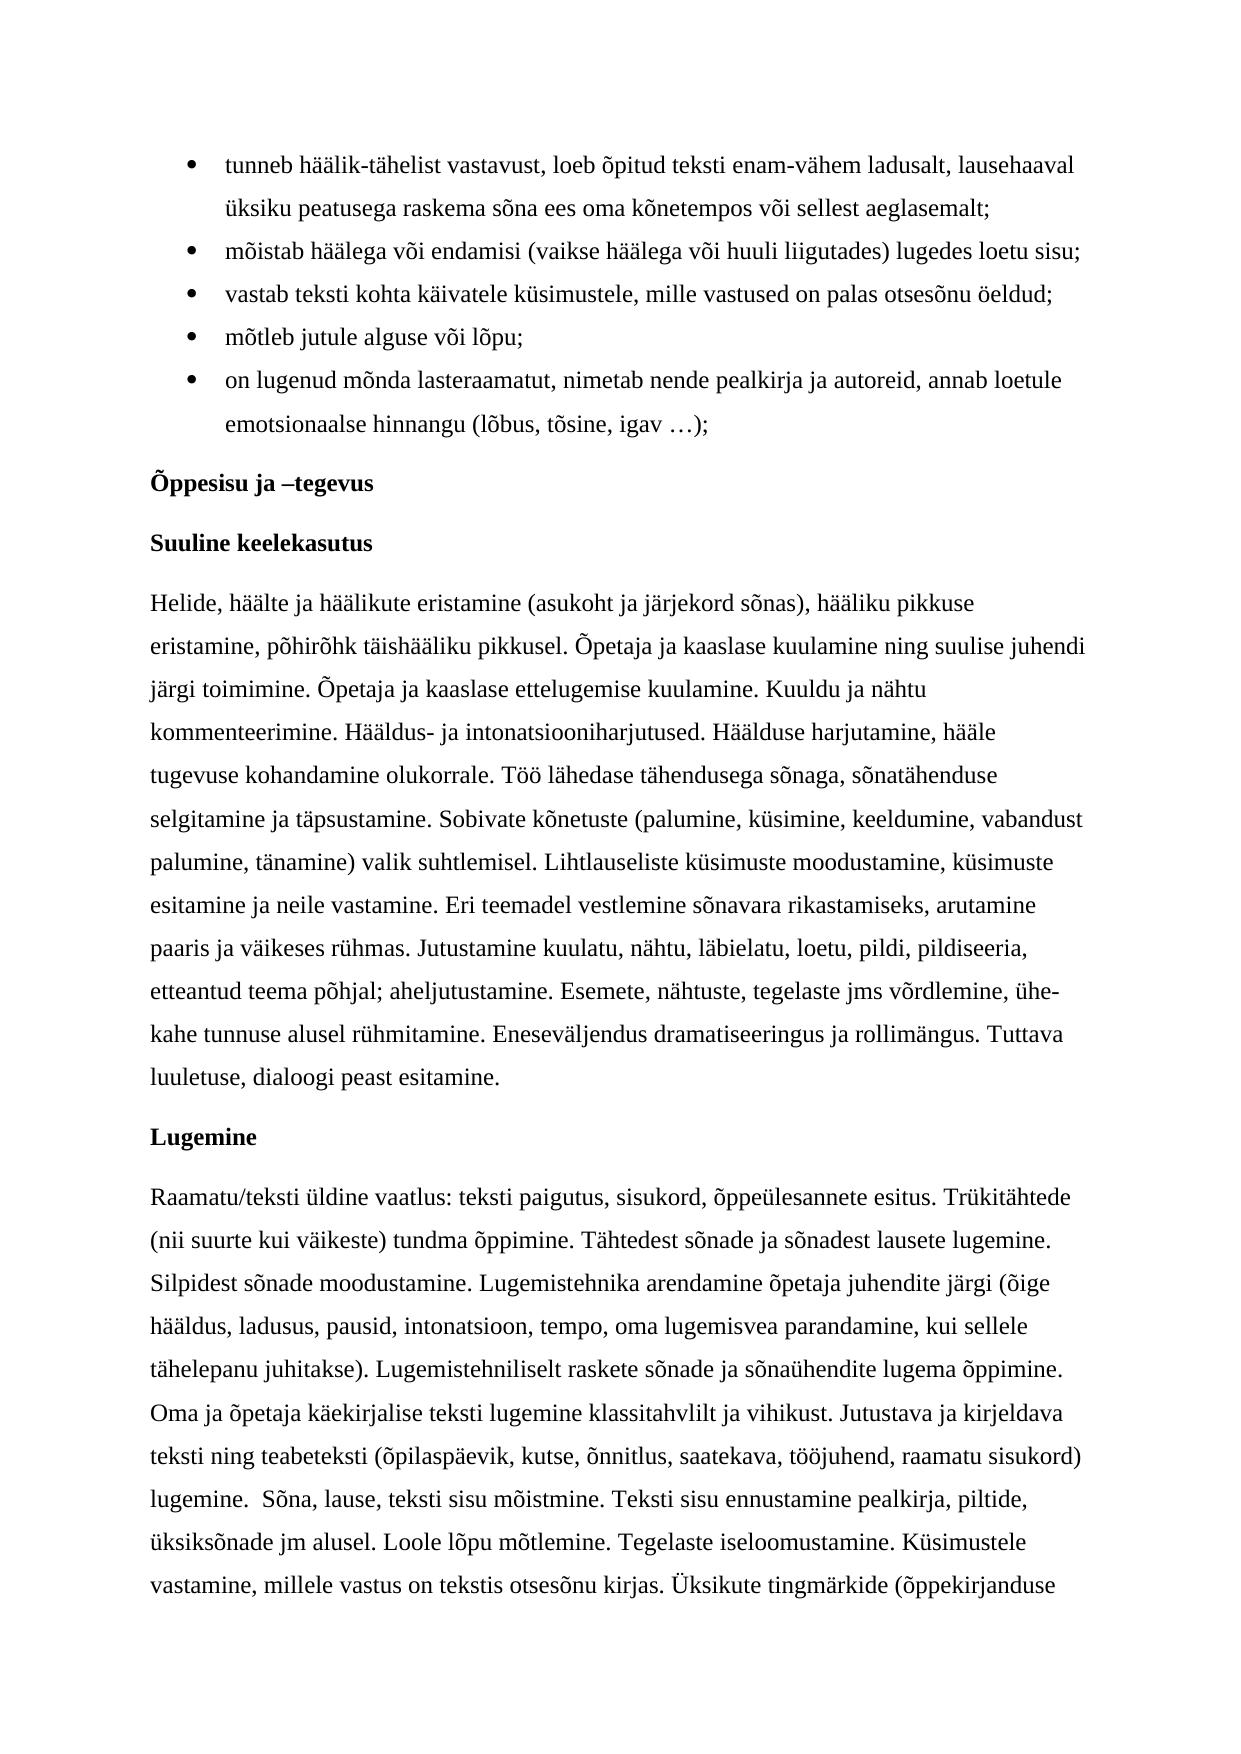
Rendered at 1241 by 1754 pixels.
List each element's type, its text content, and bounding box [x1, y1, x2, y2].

text Lugemine [150, 1122, 1090, 1151]
text Helide, häälte ja häälikute eristamine (asukoht ja järjekord sõnas), hääliku pikkuse eristamine, põhirõhk täishääliku pikkusel. Õpetaja ja kaaslase kuulamine ning suulise juhendi järgi toimimine. Õpetaja ja kaaslase ettelugemise kuulamine. Kuuldu ja nähtu kommenteerimine. Hääldus- ja intonatsiooniharjutused. Häälduse harjutamine, hääle tugevuse kohandamine olukorrale. Töö lähedase tähendusega sõnaga, sõnatähenduse selgitamine ja täpsustamine. Sobivate kõnetuste (palumine, küsimine, keeldumine, vabandust palumine, tänamine) valik suhtlemisel. Lihtlauseliste küsimuste moodustamine, küsimuste esitamine ja neile vastamine. Eri teemadel vestlemine sõnavara rikastamiseks, arutamine paaris ja väikeses rühmas. Jutustamine kuulatu, nähtu, läbielatu, loetu, pildi, pildiseeria, etteantud teema põhjal; aheljutustamine. Esemete, nähtuste, tegelaste jms võrdlemine, ühe-kahe tunnuse alusel rühmitamine. Eneseväljendus dramatiseeringus ja rollimängus. Tuttava luuletuse, dialoogi peast esitamine. [150, 588, 1090, 1091]
list vastab teksti kohta käivatele küsimustele, mille vastused on palas otsesõnu öeldud; [187, 279, 1090, 308]
list on lugenud mõnda lasteraamatut, nimetab nende pealkirja ja autoreid, annab loetule emotsionaalse hinnangu (lõbus, tõsine, igav …); [187, 366, 1090, 437]
list mõistab häälega või endamisi (vaikse häälega või huuli liigutades) lugedes loetu sisu; [187, 236, 1090, 265]
text Õppesisu ja –tegevus [150, 468, 1090, 497]
list tunneb häälik-tähelist vastavust, loeb õpitud teksti enam-vähem ladusalt, lausehaaval üksiku peatusega raskema sõna ees oma kõnetempos või sellest aeglasemalt; [187, 150, 1090, 222]
text Suuline keelekasutus [150, 528, 1090, 557]
list mõtleb jutule alguse või lõpu; [187, 322, 1090, 351]
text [150, 1182, 1090, 1599]
